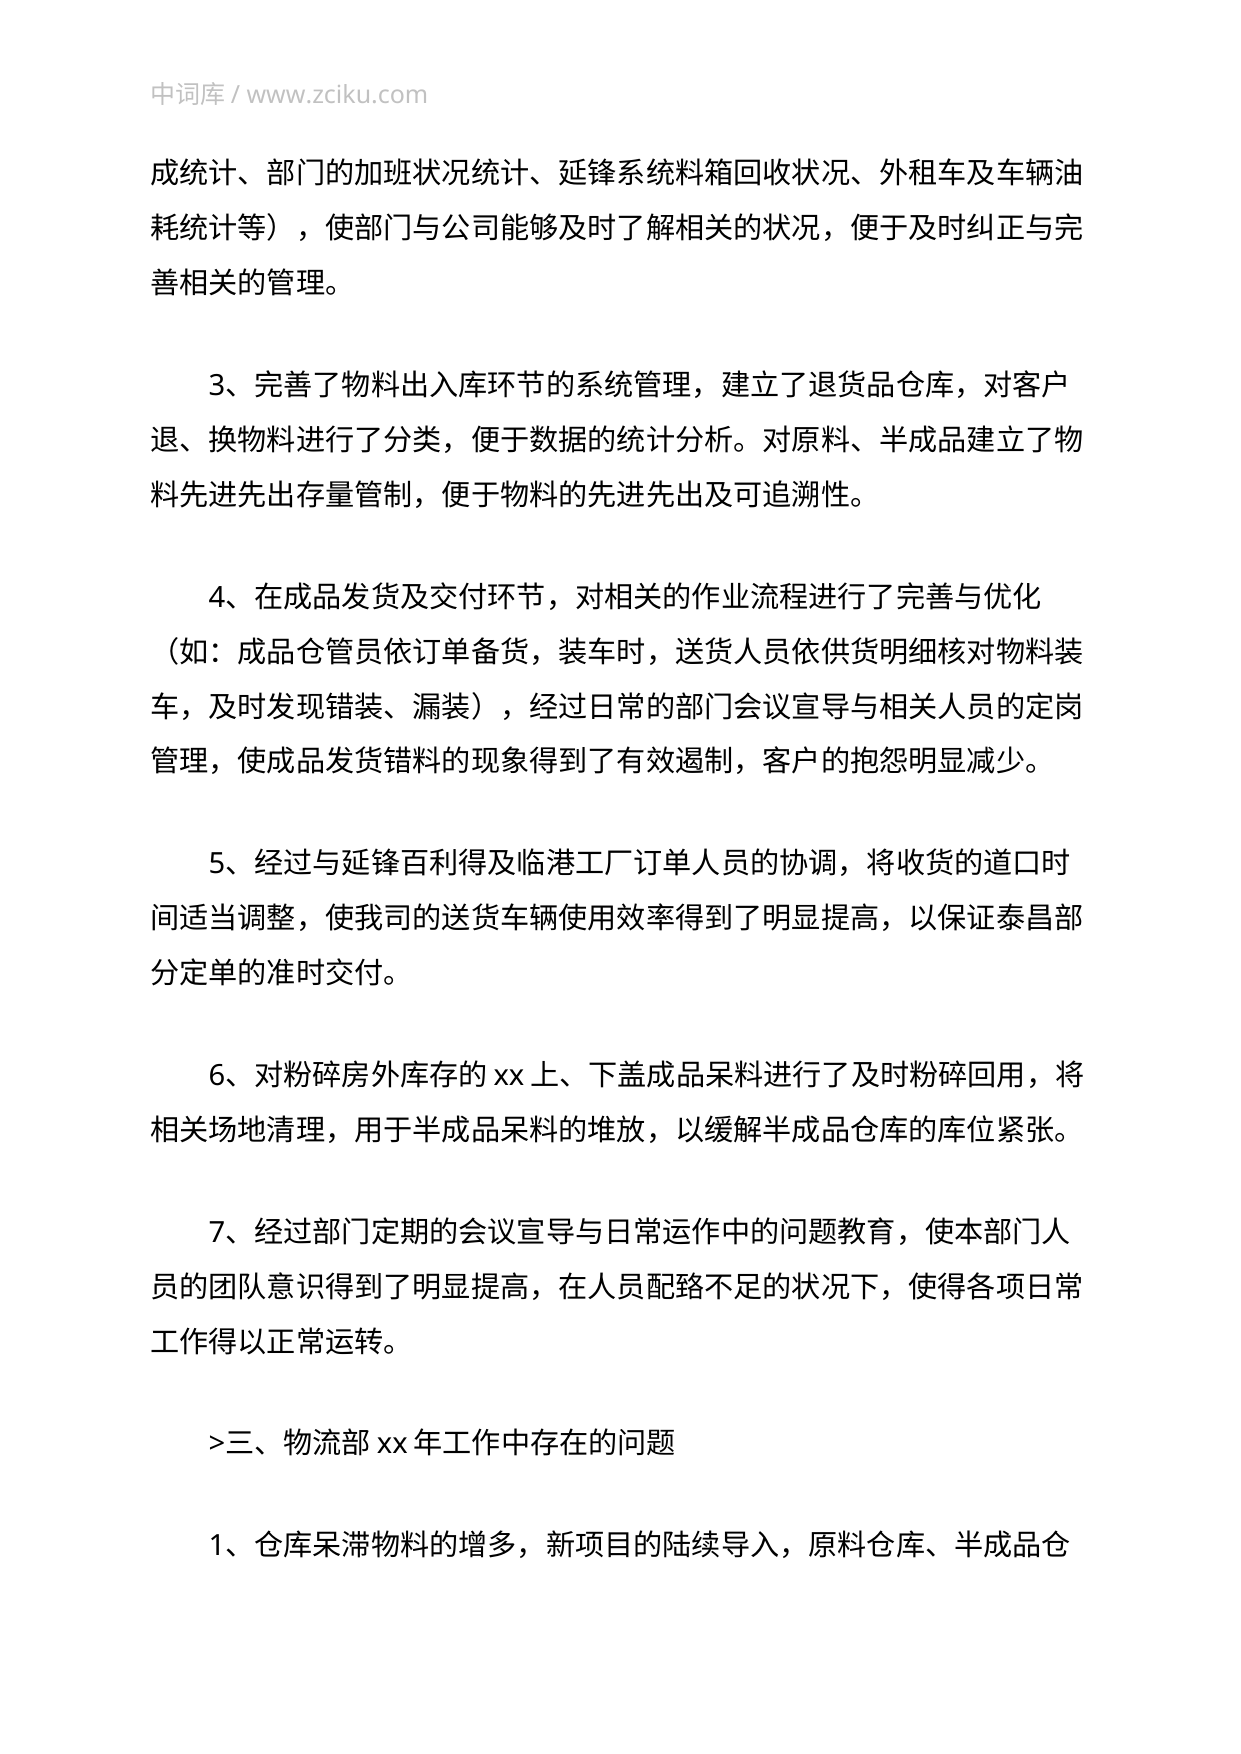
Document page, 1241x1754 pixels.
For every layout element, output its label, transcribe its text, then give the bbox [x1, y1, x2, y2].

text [150, 1522, 1090, 1564]
text 6、对粉碎房外库存的xx上、下盖成品呆料进行了及时粉碎回用，将相关场地清理，用于半成品呆料的堆放，以缓解半成品仓库的库位紧张。 [150, 1051, 1090, 1149]
text 3、完善了物料出入库环节的系统管理，建立了退货品仓库，对客户退、换物料进行了分类，便于数据的统计分析。对原料、半成品建立了物料先进先出存量管制，便于物料的先进先出及可追溯性。 [150, 362, 1090, 514]
text 5、经过与延锋百利得及临港工厂订单人员的协调，将收货的道口时间适当调整，使我司的送货车辆使用效率得到了明显提高，以保证泰昌部分定单的准时交付。 [150, 840, 1090, 992]
text 7、经过部门定期的会议宣导与日常运作中的问题教育，使本部门人员的团队意识得到了明显提高，在人员配臵不足的状况下，使得各项日常工作得以正常运转。 [150, 1208, 1090, 1360]
text >三、物流部xx年工作中存在的问题 [150, 1420, 1090, 1462]
text 4、在成品发货及交付环节，对相关的作业流程进行了完善与优化（如：成品仓管员依订单备货，装车时，送货人员依供货明细核对物料装车，及时发现错装、漏装），经过日常的部门会议宣导与相关人员的定岗管理，使成品发货错料的现象得到了有效遏制，客户的抱怨明显减少。 [150, 573, 1090, 780]
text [150, 150, 1090, 302]
